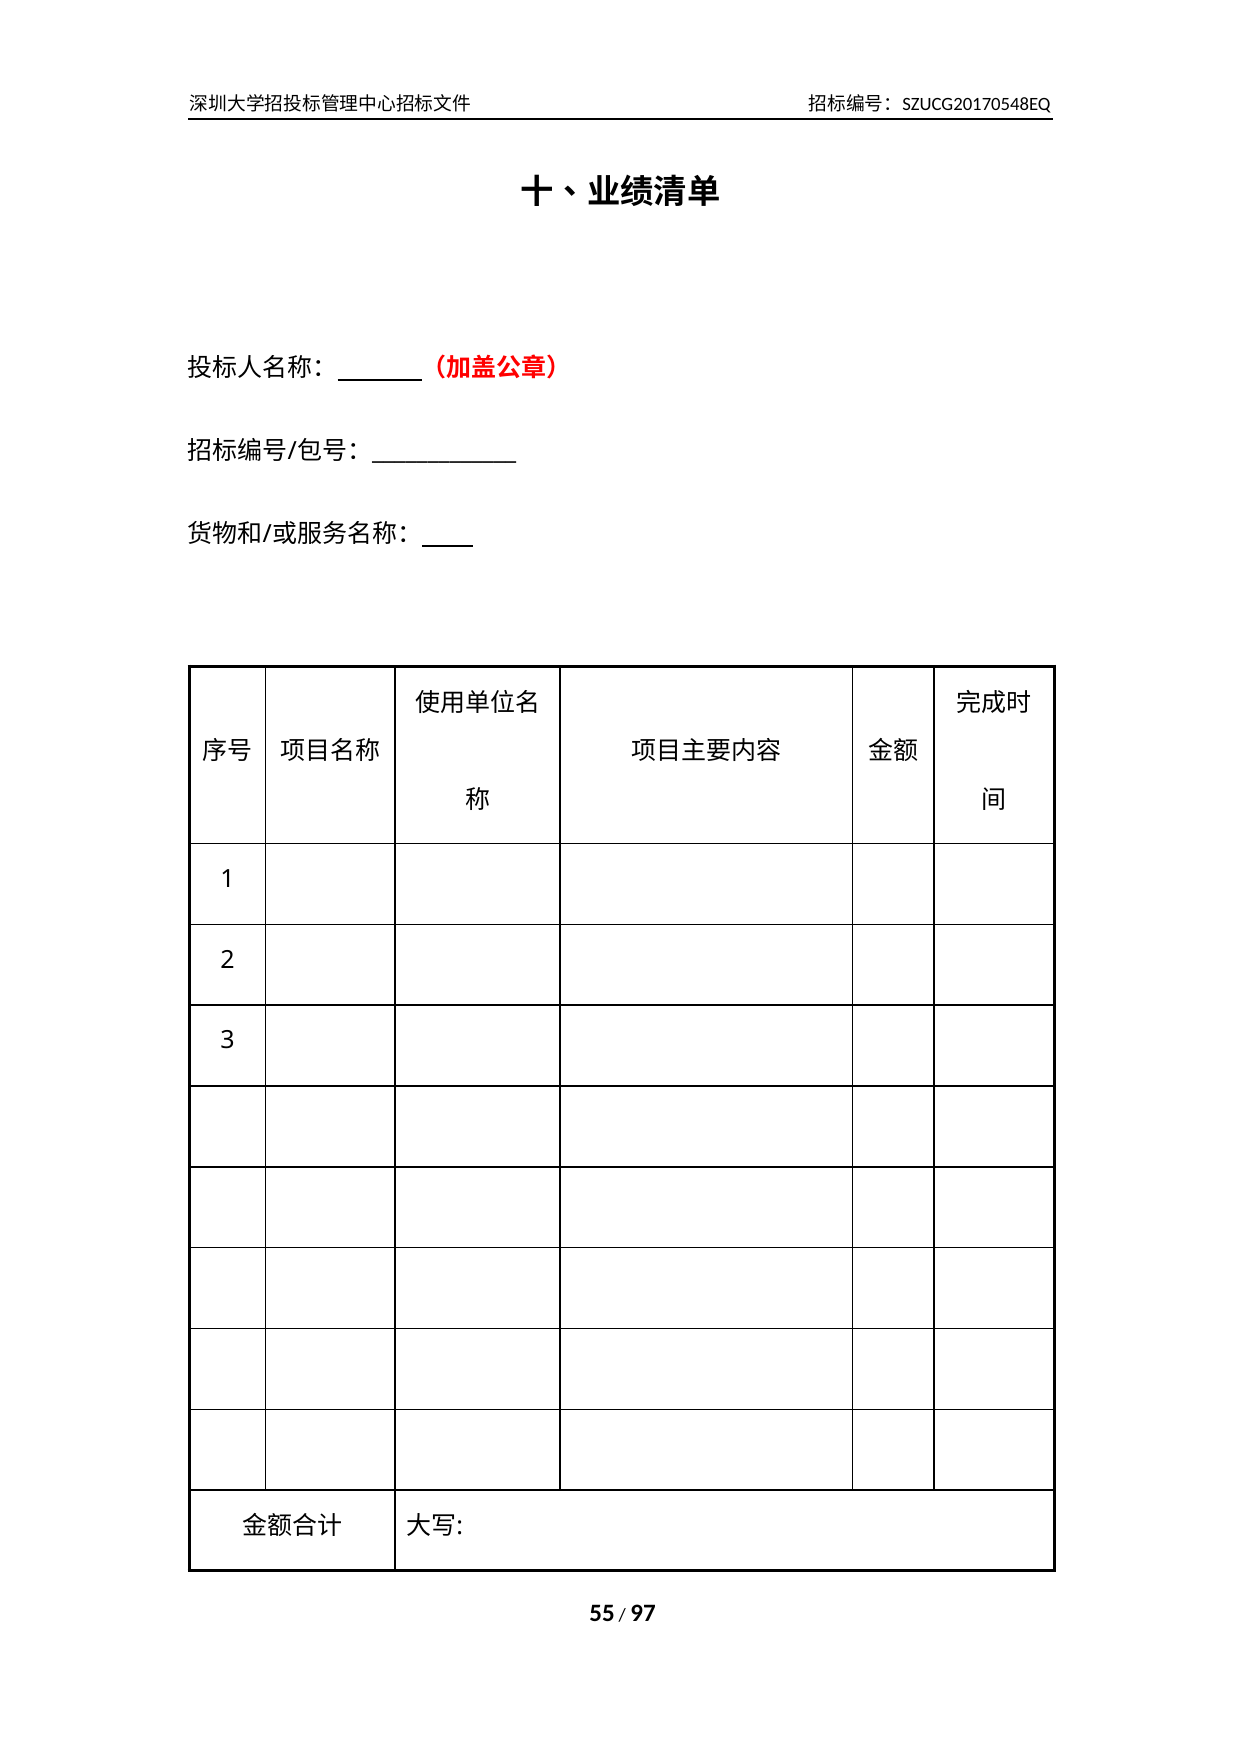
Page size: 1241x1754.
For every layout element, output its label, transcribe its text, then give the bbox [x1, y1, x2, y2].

table_cell [266, 1329, 394, 1408]
table_header 项目名称 [266, 668, 394, 843]
table_cell [935, 1410, 1053, 1489]
table_cell [935, 1006, 1053, 1085]
table_cell [561, 1410, 852, 1489]
table_cell 2 [191, 925, 265, 1004]
table_cell [396, 1248, 559, 1328]
text 招标编号/包号：_____________ [187, 416, 1053, 481]
table_cell [396, 1168, 559, 1247]
table_cell [561, 1087, 852, 1166]
table_cell [191, 1087, 265, 1166]
table_cell [191, 1329, 265, 1408]
table_cell [853, 1168, 933, 1247]
table_cell [561, 925, 852, 1004]
table_cell [396, 1410, 559, 1489]
table_cell [561, 844, 852, 923]
table_cell [561, 1168, 852, 1247]
table_cell [266, 1087, 394, 1166]
table_cell [266, 1168, 394, 1247]
table_cell [561, 1248, 852, 1328]
table_cell [935, 1329, 1053, 1408]
table_cell 3 [191, 1006, 265, 1085]
table_cell 1 [191, 844, 265, 923]
subtitle 十、业绩清单 [187, 158, 1053, 223]
text 投标人名称： （加盖公章） [187, 333, 1053, 398]
table_cell [191, 1410, 265, 1489]
table_cell [935, 1168, 1053, 1247]
table_cell 大写: 数字: [396, 1491, 1053, 1568]
table_cell [396, 925, 559, 1004]
table_cell [853, 1410, 933, 1489]
text 货物和/或服务名称： [187, 499, 1053, 564]
table_cell [853, 925, 933, 1004]
table_cell [396, 1087, 559, 1166]
table_cell [935, 1087, 1053, 1166]
table_header 使用单位名称 [396, 668, 559, 843]
table_cell [561, 1006, 852, 1085]
table_cell [266, 844, 394, 923]
table_cell [396, 1006, 559, 1085]
table_cell [853, 1329, 933, 1408]
table_cell [266, 1410, 394, 1489]
table_cell [191, 1168, 265, 1247]
table_header 项目主要内容 [561, 668, 852, 843]
table_cell [853, 1087, 933, 1166]
table_cell [853, 1248, 933, 1328]
table_cell [935, 844, 1053, 923]
table_cell [853, 1006, 933, 1085]
table_cell [935, 925, 1053, 1004]
table_header 序号 [191, 668, 265, 843]
table_header 完成时间 [935, 668, 1053, 843]
table_cell [561, 1329, 852, 1408]
table_cell [191, 1248, 265, 1328]
table_cell [266, 1248, 394, 1328]
table_cell [935, 1248, 1053, 1328]
table_cell [266, 1006, 394, 1085]
table_cell 金额合计 [191, 1491, 394, 1568]
table_cell [396, 1329, 559, 1408]
table_cell [266, 925, 394, 1004]
table_header 金额 [853, 668, 933, 843]
table_cell [853, 844, 933, 923]
table_cell [396, 844, 559, 923]
